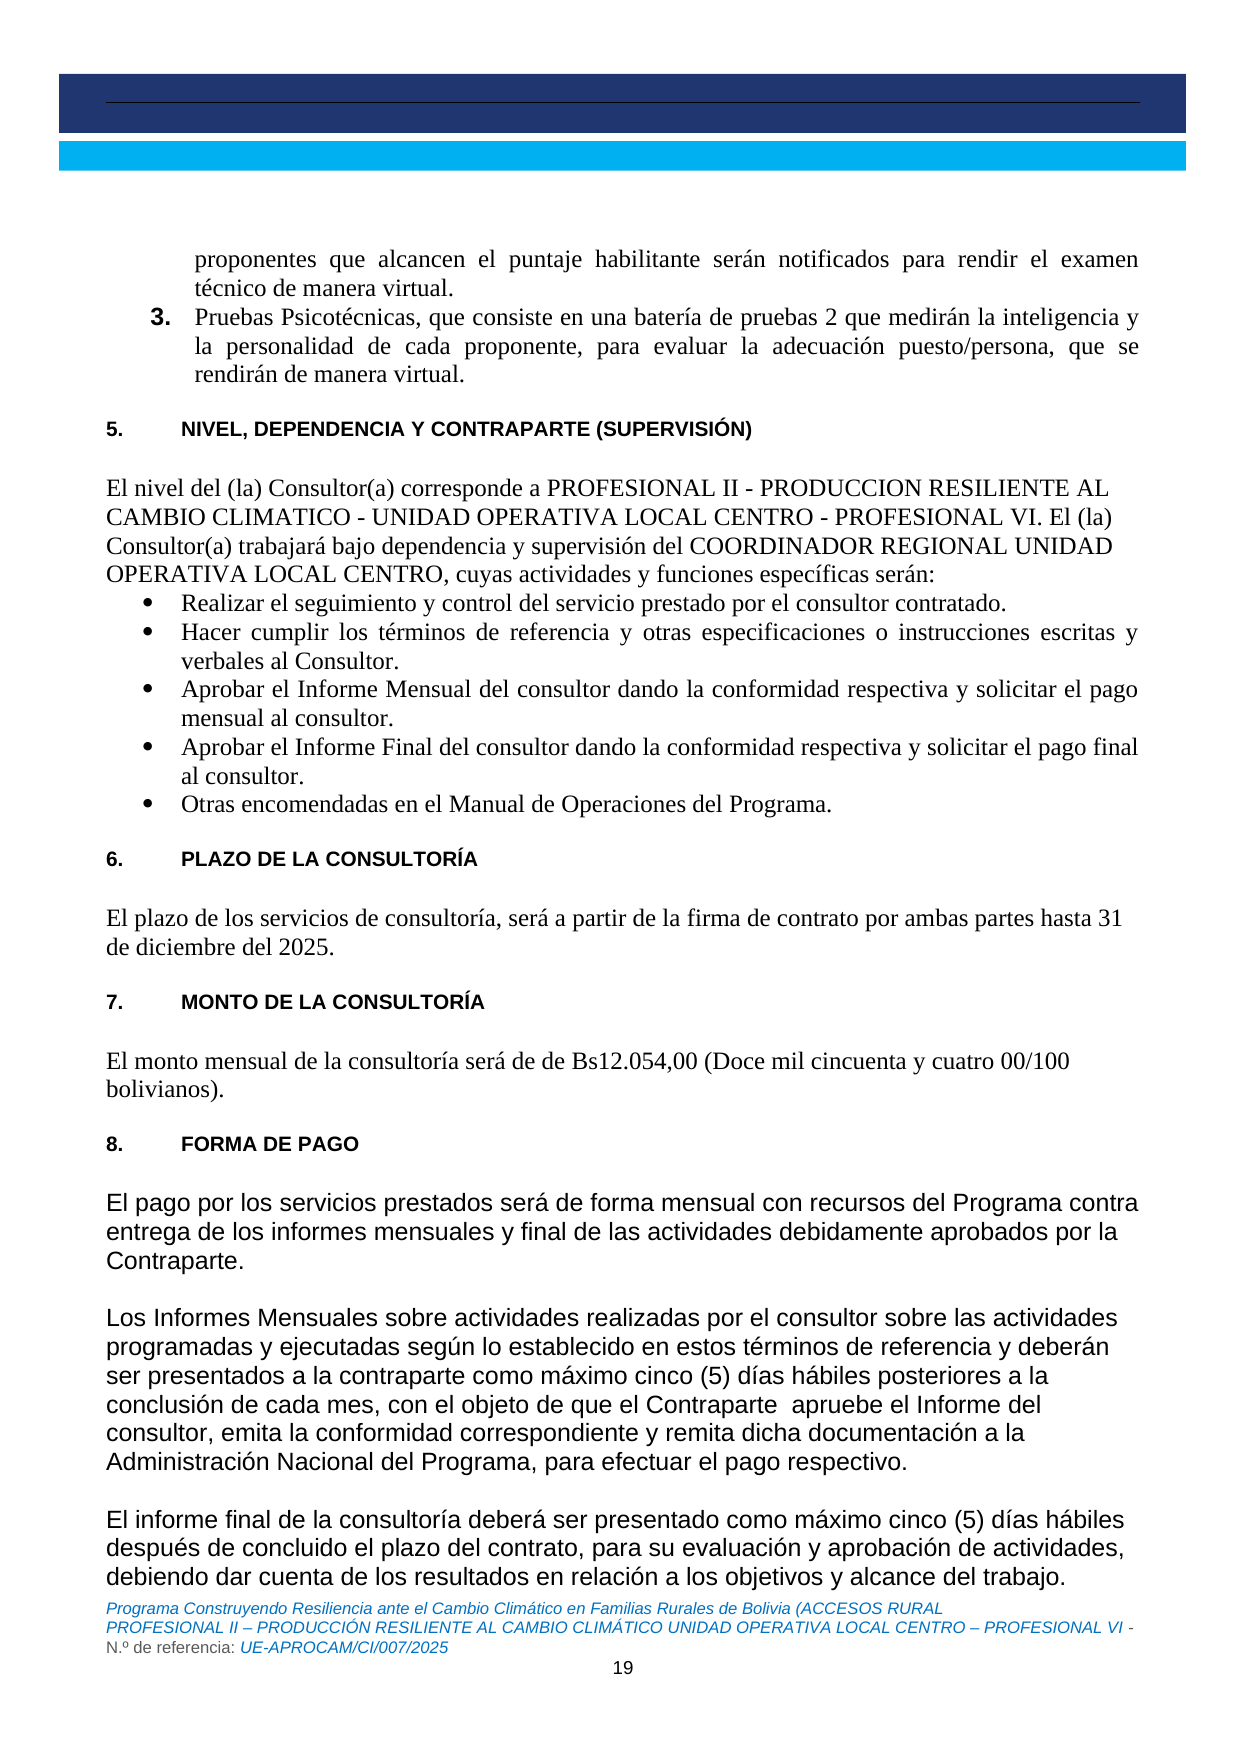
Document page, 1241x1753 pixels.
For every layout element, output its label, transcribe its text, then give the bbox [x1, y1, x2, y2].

list NIVEL, DEPENDENCIA Y CONTRAPARTE (SUPERVISIÓN) [106, 417, 1140, 441]
text El monto mensual de la consultoría será de de Bs12.054,00 (Doce mil cincuenta y cuatro 00/100 bolivianos). [106, 1046, 1140, 1103]
list Aprobar el Informe Mensual del consultor dando la conformidad respectiva y solicitar el pago mensual al consultor. [143, 674, 1140, 732]
text El pago por los servicios prestados será de forma mensual con recursos del Programa contra entrega de los informes mensuales y final de las actividades debidamente aprobados por la Contraparte. [106, 1188, 1140, 1274]
list Otras encomendadas en el Manual de Operaciones del Programa. [143, 789, 1140, 818]
list MONTO DE LA CONSULTORÍA [106, 989, 1140, 1013]
text El plazo de los servicios de consultoría, será a partir de la firma de contrato por ambas partes hasta 31 de diciembre del 2025. [106, 903, 1140, 961]
list Realizar el seguimiento y control del servicio prestado por el consultor contratado. [143, 588, 1140, 617]
list Pruebas Psicotécnicas, que consiste en una batería de pruebas 2 que medirán la inteligencia y la personalidad de cada proponente, para evaluar la adecuación puesto/persona, que se rendirán de manera virtual. [150, 302, 1140, 388]
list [150, 244, 1140, 302]
list PLAZO DE LA CONSULTORÍA [106, 847, 1140, 871]
list Hacer cumplir los términos de referencia y otras especificaciones o instrucciones escritas y verbales al Consultor. [143, 617, 1140, 674]
list FORMA DE PAGO [106, 1132, 1140, 1156]
text Los Informes Mensuales sobre actividades realizadas por el consultor sobre las actividades programadas y ejecutadas según lo establecido en estos términos de referencia y deberán ser presentados a la contraparte como máximo cinco (5) días hábiles posteriores a la conclusión de cada mes, con el objeto de que el Contraparte apruebe el Informe del consultor, emita la conformidad correspondiente y remita dicha documentación a la Administración Nacional del Programa, para efectuar el pago respectivo. [106, 1303, 1140, 1476]
text El nivel del (la) Consultor(a) corresponde a PROFESIONAL II - PRODUCCION RESILIENTE AL CAMBIO CLIMATICO - UNIDAD OPERATIVA LOCAL CENTRO - PROFESIONAL VI. El (la) Consultor(a) trabajará bajo dependencia y supervisión del COORDINADOR REGIONAL UNIDAD OPERATIVA LOCAL CENTRO, cuyas actividades y funciones específicas serán: [106, 473, 1140, 588]
list Aprobar el Informe Final del consultor dando la conformidad respectiva y solicitar el pago final al consultor. [143, 732, 1140, 789]
text El informe final de la consultoría deberá ser presentado como máximo cinco (5) días hábiles después de concluido el plazo del contrato, para su evaluación y aprobación de actividades, debiendo dar cuenta de los resultados en relación a los objetivos y alcance del trabajo. [106, 1504, 1140, 1591]
